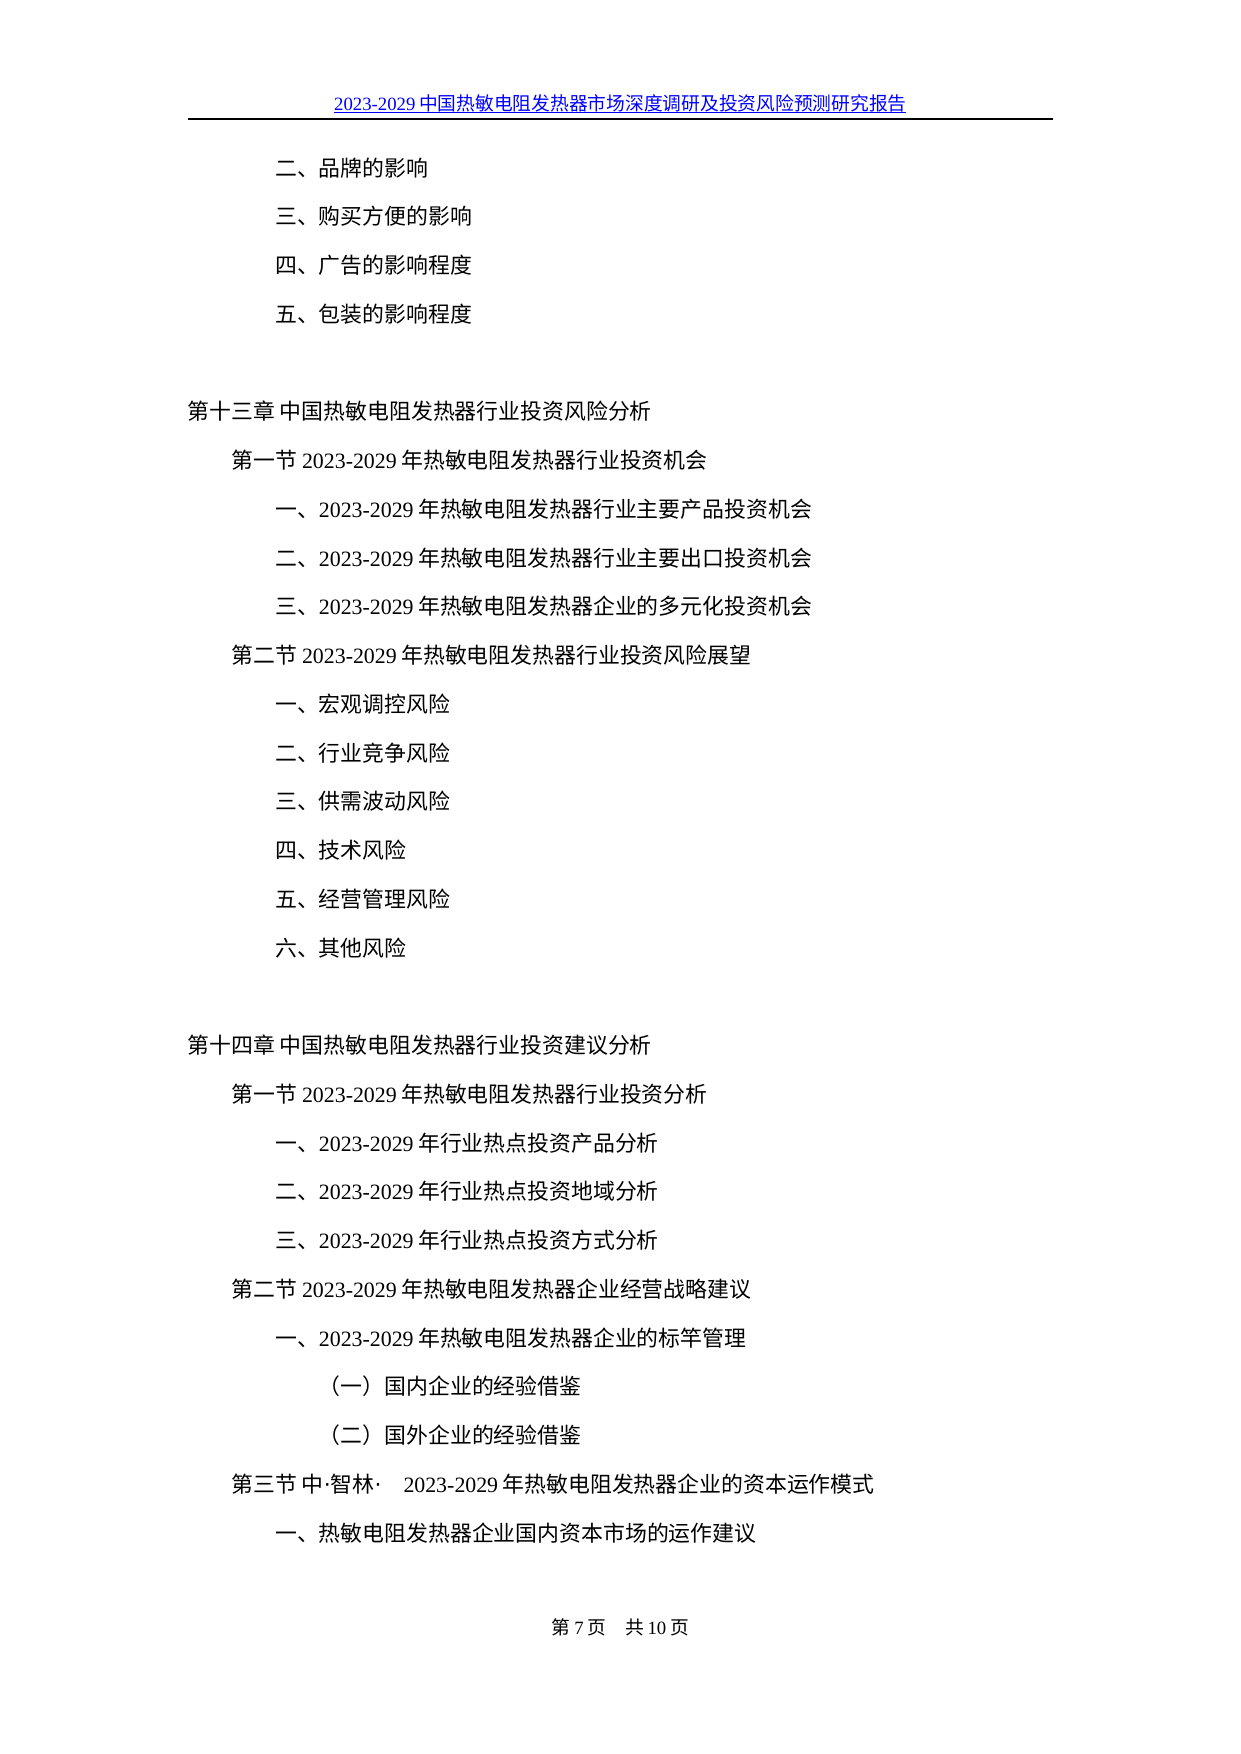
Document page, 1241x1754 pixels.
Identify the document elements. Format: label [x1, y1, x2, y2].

text [187, 150, 1053, 1548]
